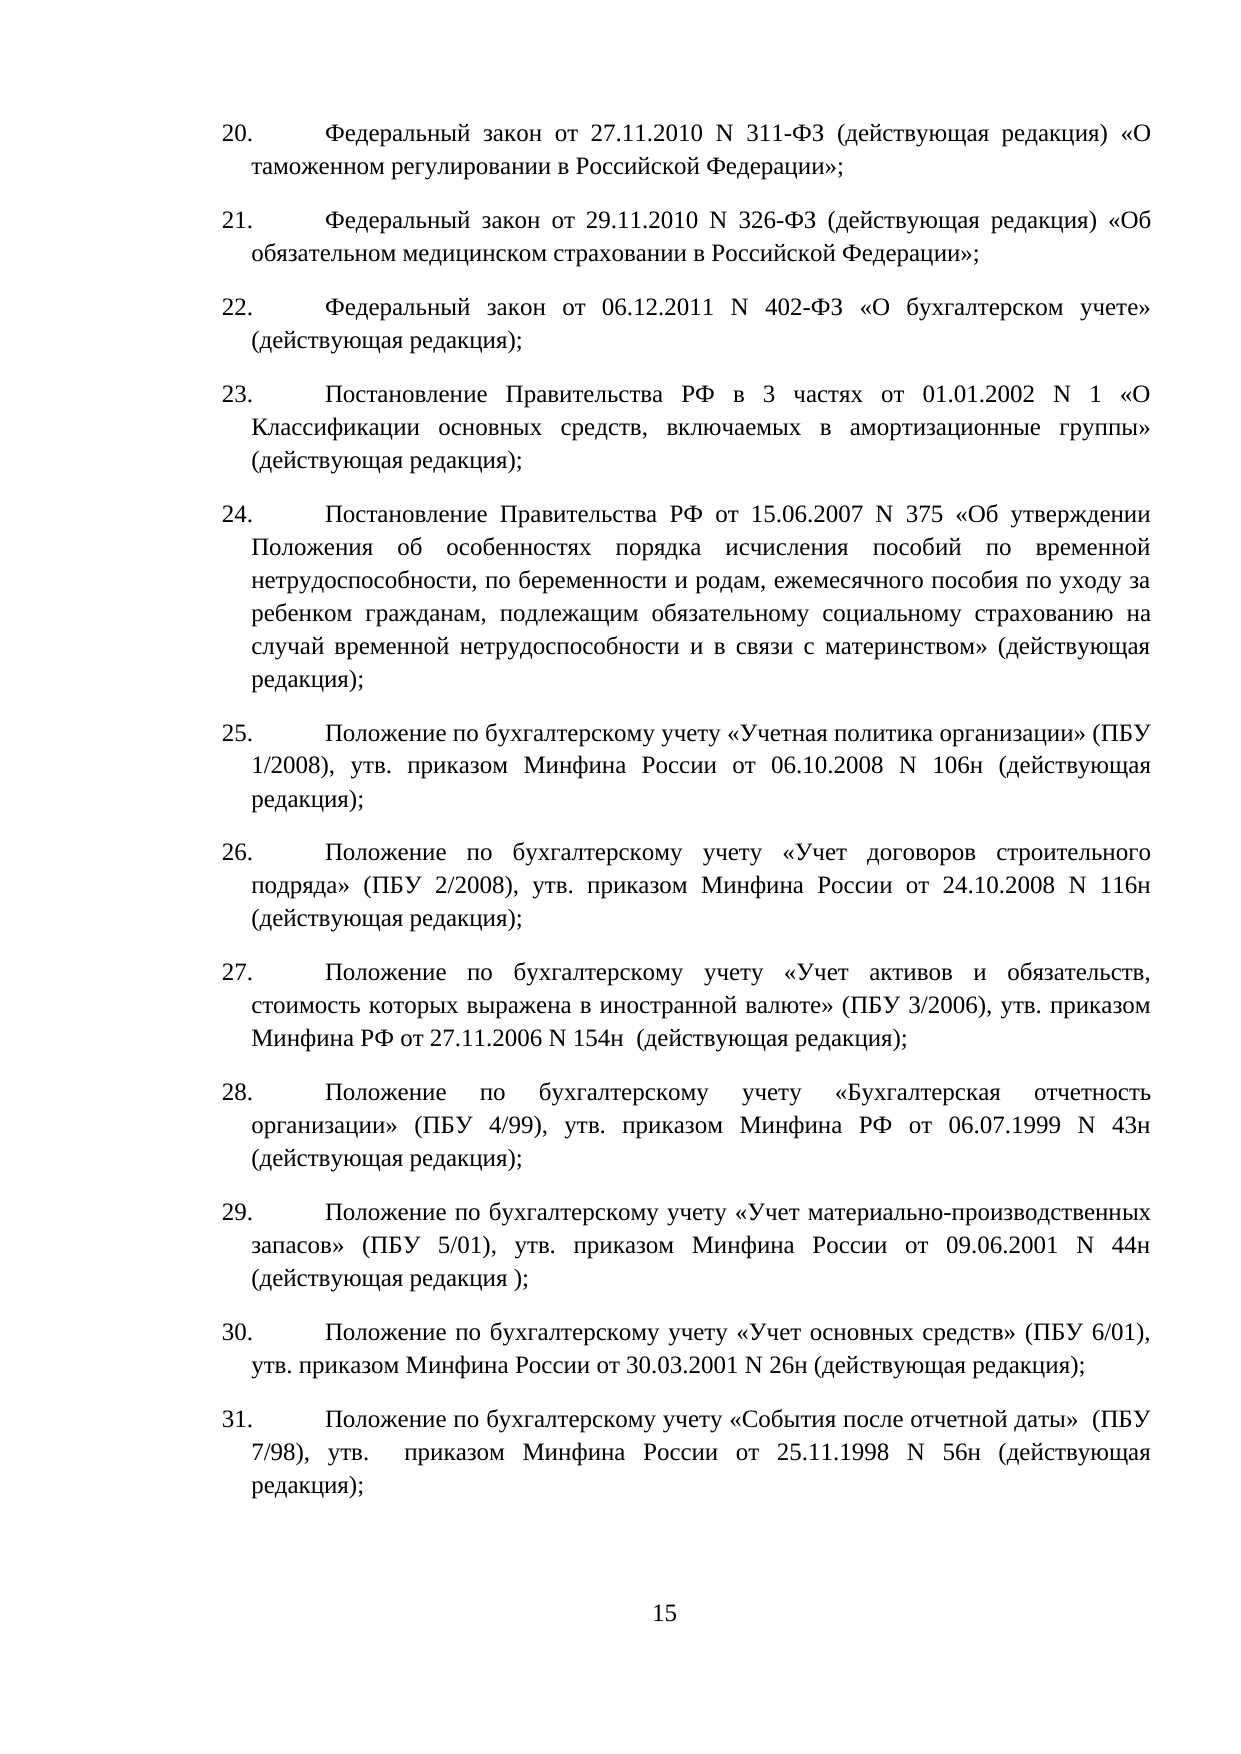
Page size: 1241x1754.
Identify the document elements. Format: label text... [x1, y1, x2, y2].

list Положение по бухгалтерскому учету «Учет материально-производственных запасов» (ПБУ 5/01), утв. приказом Минфина России от 09.06.2001 N 44н (действующая редакция ); [222, 1197, 1152, 1292]
list Федеральный закон от 06.12.2011 N 402-ФЗ «О бухгалтерском учете» (действующая редакция); [222, 292, 1152, 354]
list Постановление Правительства РФ от 15.06.2007 N 375 «Об утверждении Положения об особенностях порядка исчисления пособий по временной нетрудоспособности, по беременности и родам, ежемесячного пособия по уходу за ребенком гражданам, подлежащим обязательному социальному страхованию на случай временной нетрудоспособности и в связи с материнством» (действующая редакция); [222, 499, 1152, 692]
list Федеральный закон от 29.11.2010 N 326-ФЗ (действующая редакция) «Об обязательном медицинском страховании в Российской Федерации»; [222, 205, 1152, 267]
list Положение по бухгалтерскому учету «Учетная политика организации» (ПБУ 1/2008), утв. приказом Минфина России от 06.10.2008 N 106н (действующая редакция); [222, 718, 1152, 812]
list Федеральный закон от 27.11.2010 N 311-ФЗ (действующая редакция) «О таможенном регулировании в Российской Федерации»; [222, 118, 1152, 180]
list Положение по бухгалтерскому учету «Учет основных средств» (ПБУ 6/01), утв. приказом Минфина России от 30.03.2001 N 26н (действующая редакция); [222, 1317, 1152, 1379]
list Положение по бухгалтерскому учету «События после отчетной даты» (ПБУ 7/98), утв. приказом Минфина России от 25.11.1998 N 56н (действующая редакция); [222, 1404, 1152, 1499]
list Положение по бухгалтерскому учету «Учет договоров строительного подряда» (ПБУ 2/2008), утв. приказом Минфина России от 24.10.2008 N 116н (действующая редакция); [222, 837, 1152, 932]
list Положение по бухгалтерскому учету «Учет активов и обязательств, стоимость которых выражена в иностранной валюте» (ПБУ 3/2006), утв. приказом Минфина РФ от 27.11.2006 N 154н (действующая редакция); [222, 957, 1152, 1052]
list Постановление Правительства РФ в 3 частях от 01.01.2002 N 1 «О Классификации основных средств, включаемых в амортизационные группы» (действующая редакция); [222, 379, 1152, 473]
list Положение по бухгалтерскому учету «Бухгалтерская отчетность организации» (ПБУ 4/99), утв. приказом Минфина РФ от 06.07.1999 N 43н (действующая редакция); [222, 1077, 1152, 1172]
